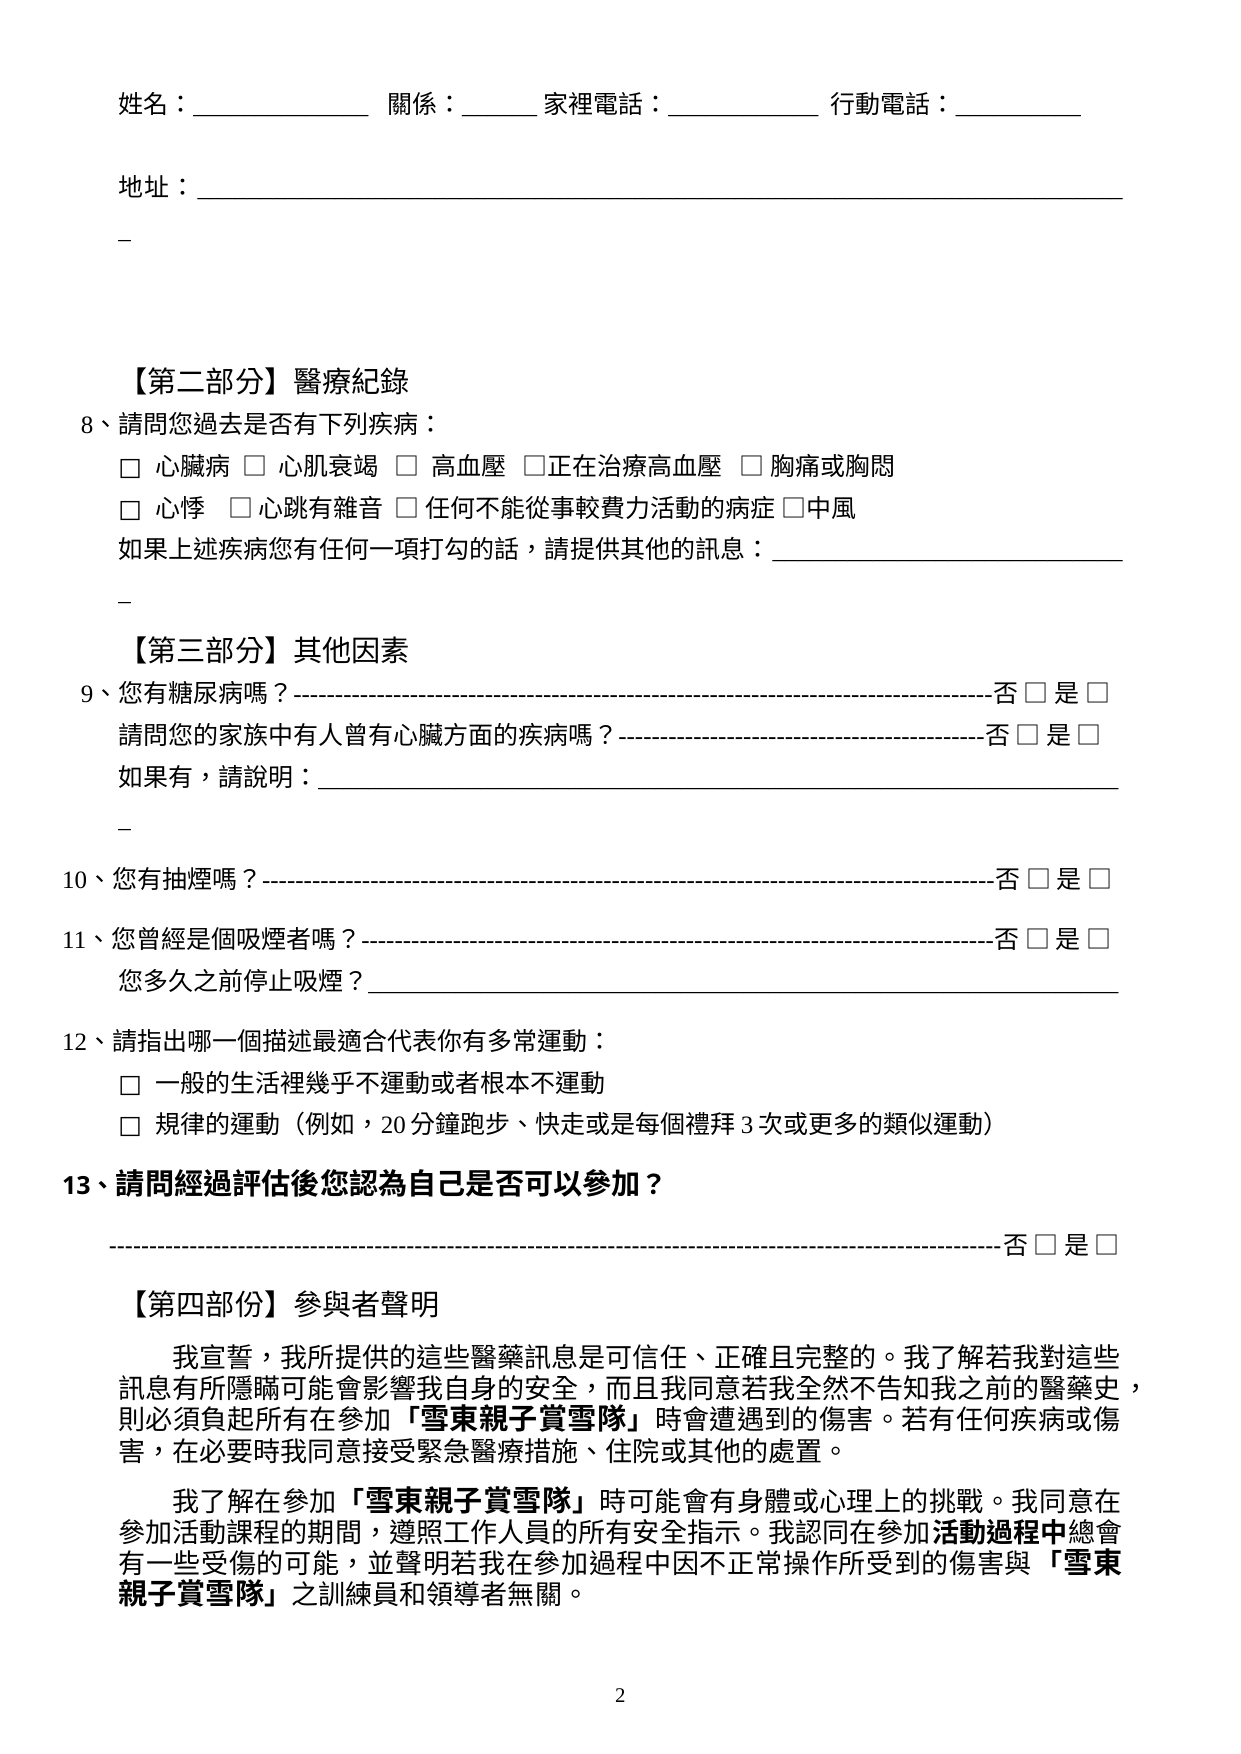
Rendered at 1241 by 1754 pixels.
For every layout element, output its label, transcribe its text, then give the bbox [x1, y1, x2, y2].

text ---------------------------------------------------------------------------------------------------------------否 □ 是 □ [109, 1221, 1122, 1263]
text 我宣誓，我所提供的這些醫藥訊息是可信任、正確且完整的。我了解若我對這些訊息有所隱瞞可能會影響我自身的安全，而且我同意若我全然不告知我之前的醫藥史，則必須負起所有在參加「雪東親子賞雪隊」時會遭遇到的傷害。若有任何疾病或傷害，在必要時我同意接受緊急醫療措施、住院或其他的處置。 [118, 1342, 1122, 1467]
text 如果上述疾病您有任何一項打勾的話，請提供其他的訊息：_____________________________ [118, 526, 1122, 609]
text 【第四部份】參與者聲明 [118, 1282, 1122, 1323]
text 8、請問您過去是否有下列疾病： [81, 401, 1122, 442]
text 9、您有糖尿病嗎？------------------------------------------------------------------------------------否 □ 是 □ [81, 669, 1119, 711]
text 【第三部分】其他因素 [118, 628, 1122, 669]
list 規律的運動（例如，20分鐘跑步、快走或是每個禮拜3次或更多的類似運動） [118, 1101, 1122, 1142]
text 10、您有抽煙嗎？----------------------------------------------------------------------------------------否 □ 是 □ [62, 855, 1122, 896]
list 心悸 □ 心跳有雜音 □ 任何不能從事較費力活動的病症 □中風 [118, 484, 1122, 526]
text 我了解在參加「雪東親子賞雪隊」時可能會有身體或心理上的挑戰。我同意在參加活動課程的期間，遵照工作人員的所有安全指示。我認同在參加活動過程中總會有一些受傷的可能，並聲明若我在參加過程中因不正常操作所受到的傷害與「雪東親子賞雪隊」之訓練員和領導者無關。 [118, 1486, 1122, 1611]
text 12、請指出哪一個描述最適合代表你有多常運動： [62, 1017, 1122, 1059]
text 【第二部分】醫療紀錄 [118, 359, 1122, 401]
text 地址：___________________________________________________________________________ [118, 163, 1122, 247]
list 一般的生活裡幾乎不運動或者根本不運動 [118, 1059, 1122, 1101]
text 姓名：______________ 關係：______ 家裡電話：____________ 行動電話：__________ [118, 80, 1122, 122]
text 請問您的家族中有人曾有心臟方面的疾病嗎？--------------------------------------------否 □ 是 □ [118, 711, 1122, 753]
text 您多久之前停止吸煙？____________________________________________________________ [118, 957, 1122, 998]
text 13、請問經過評估後您認為自己是否可以參加？ [62, 1161, 1122, 1203]
list 心臟病 □ 心肌衰竭 □ 高血壓 □正在治療高血壓 □ 胸痛或胸悶 [118, 442, 1122, 484]
text 如果有，請說明：_________________________________________________________________ [118, 753, 1122, 836]
text 11、您曾經是個吸煙者嗎？----------------------------------------------------------------------------否 □ 是 □ [62, 915, 1122, 957]
